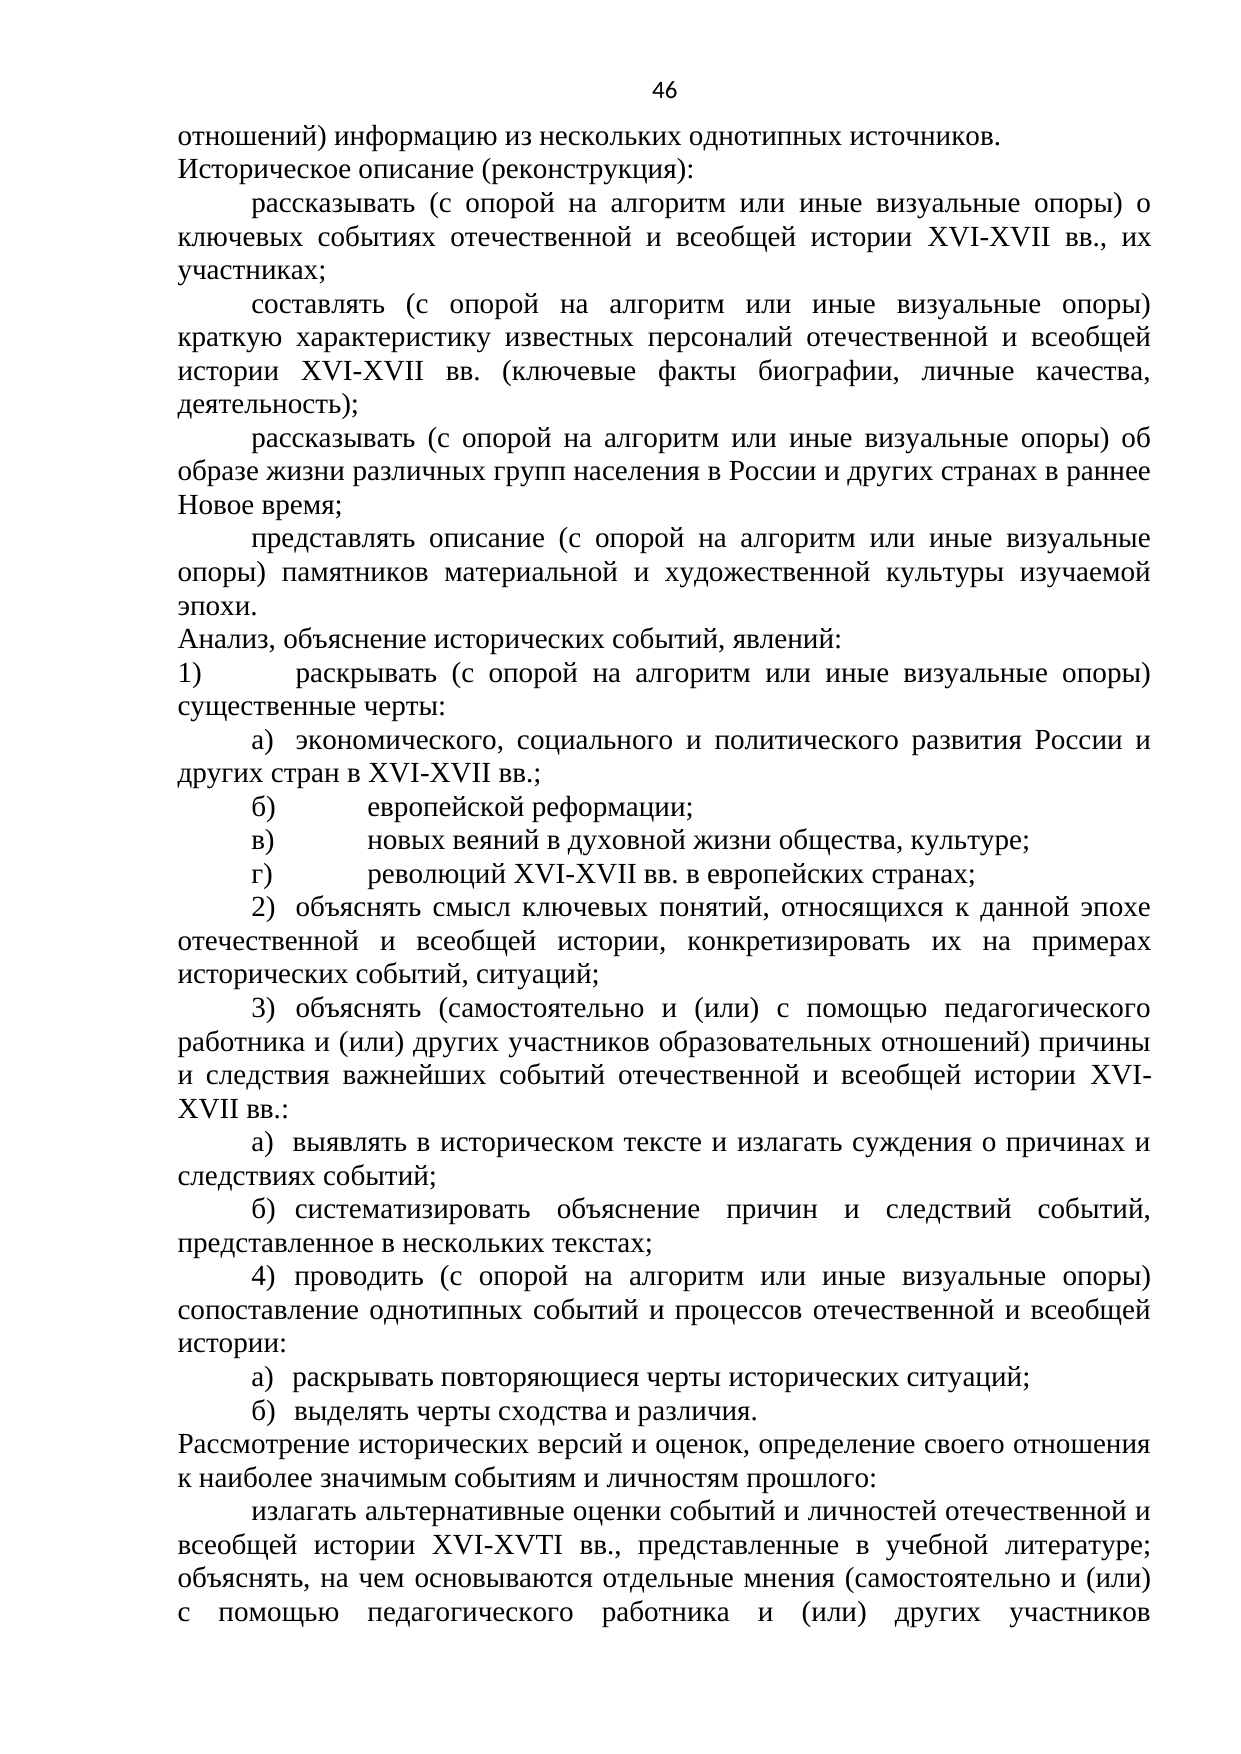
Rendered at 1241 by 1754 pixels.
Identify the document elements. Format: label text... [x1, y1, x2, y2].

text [177, 118, 1152, 152]
list выделять черты сходства и различия. [177, 1393, 1152, 1426]
text Анализ, объяснение исторических событий, явлений: [177, 621, 1152, 655]
text Рассмотрение исторических версий и оценок, определение своего отношения к наиболее значимым событиям и личностям прошлого: [177, 1426, 1152, 1493]
list экономического, социального и политического развития России и других стран в XVI-XVII вв.; [177, 722, 1152, 789]
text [177, 1493, 1152, 1627]
list объяснять (самостоятельно и (или) с помощью педагогического работника и (или) других участников образовательных отношений) причины и следствия важнейших событий отечественной и всеобщей истории XVI-XVII вв.: [177, 990, 1152, 1124]
list объяснять смысл ключевых понятий, относящихся к данной эпохе отечественной и всеобщей истории, конкретизировать их на примерах исторических событий, ситуаций; [177, 889, 1152, 990]
text составлять (с опорой на алгоритм или иные визуальные опоры) краткую характеристику известных персоналий отечественной и всеобщей истории XVI-XVII вв. (ключевые факты биографии, личные качества, деятельность); [177, 286, 1152, 420]
list систематизировать объяснение причин и следствий событий, представленное в нескольких текстах; [177, 1191, 1152, 1258]
list раскрывать повторяющиеся черты исторических ситуаций; [177, 1359, 1152, 1393]
list выявлять в историческом тексте и излагать суждения о причинах и следствиях событий; [177, 1124, 1152, 1191]
text рассказывать (с опорой на алгоритм или иные визуальные опоры) о ключевых событиях отечественной и всеобщей истории XVI-XVII вв., их участниках; [177, 185, 1152, 286]
list революций XVI-XVII вв. в европейских странах; [177, 856, 1152, 889]
list раскрывать (с опорой на алгоритм или иные визуальные опоры) существенные черты: [177, 655, 1152, 722]
text Историческое описание (реконструкция): [177, 152, 1152, 185]
list новых веяний в духовной жизни общества, культуре; [177, 822, 1152, 856]
list европейской реформации; [177, 789, 1152, 822]
list проводить (с опорой на алгоритм или иные визуальные опоры) сопоставление однотипных событий и процессов отечественной и всеобщей истории: [177, 1258, 1152, 1359]
text рассказывать (с опорой на алгоритм или иные визуальные опоры) об образе жизни различных групп населения в России и других странах в раннее Новое время; [177, 420, 1152, 521]
text представлять описание (с опорой на алгоритм или иные визуальные опоры) памятников материальной и художественной культуры изучаемой эпохи. [177, 521, 1152, 621]
